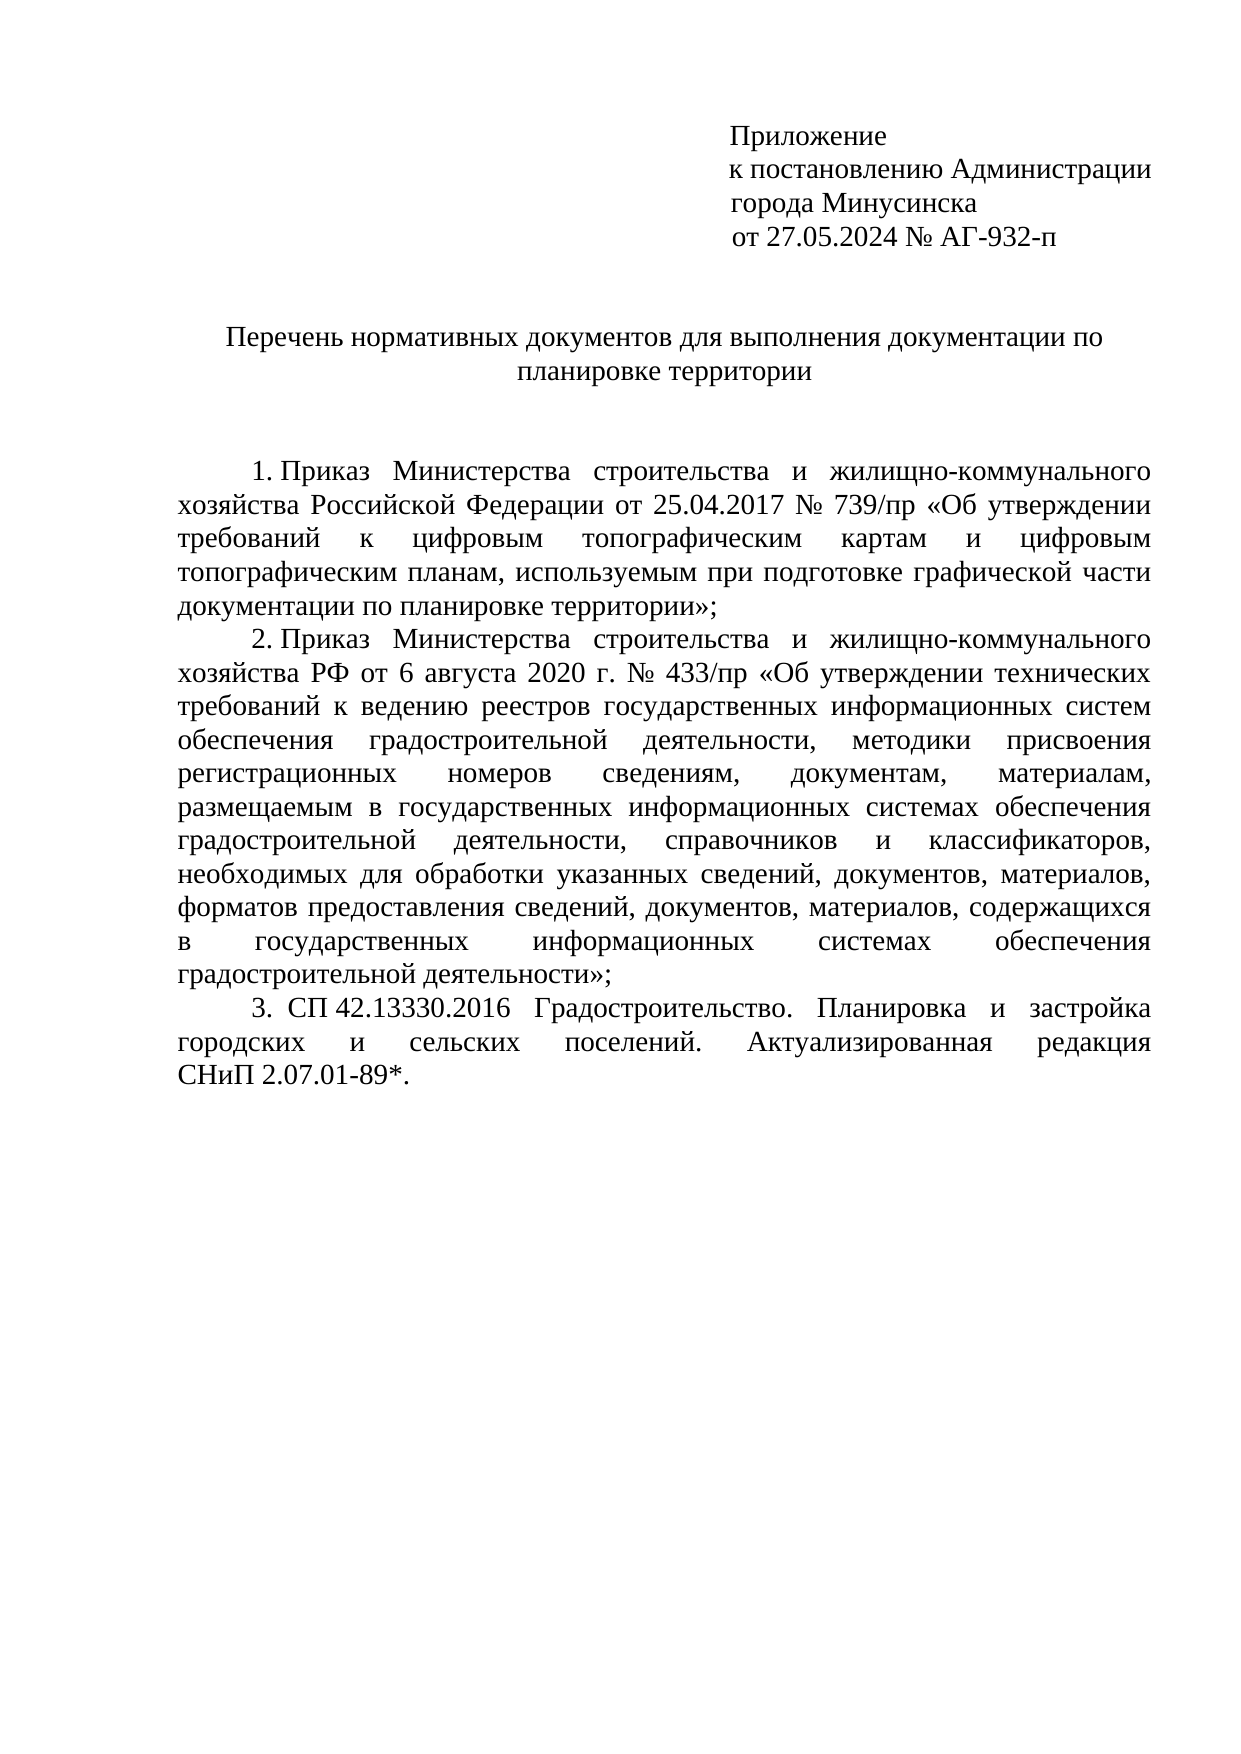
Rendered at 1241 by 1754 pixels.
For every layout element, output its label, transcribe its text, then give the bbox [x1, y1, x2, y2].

text города Минусинска [177, 185, 1152, 219]
list Приказ Министерства строительства и жилищно-коммунального хозяйства РФ от 6 августа 2020 г. № 433/пр «Об утверждении технических требований к ведению реестров государственных информационных систем обеспечения градостроительной деятельности, методики присвоения регистрационных номеров сведениям, документам, материалам, размещаемым в государственных информационных системах обеспечения градостроительной деятельности, справочников и классификаторов, необходимых для обработки указанных сведений, документов, материалов, форматов предоставления сведений, документов, материалов, содержащихся в государственных информационных системах обеспечения градостроительной деятельности»; [177, 621, 1152, 990]
text Перечень нормативных документов для выполнения документации по планировке территории [177, 319, 1152, 386]
text Приложение [552, 118, 1152, 152]
list СП 42.13330.2016 Градостроительство. Планировка и застройка городских и сельских поселений. Актуализированная редакция СНиП 2.07.01-89*. [177, 990, 1152, 1091]
list Приказ Министерства строительства и жилищно-коммунального хозяйства Российской Федерации от 25.04.2017 № 739/пр «Об утверждении требований к цифровым топографическим картам и цифровым топографическим планам, используемым при подготовке графической части документации по планировке территории»; [177, 453, 1152, 621]
text от 27.05.2024 № АГ-932-п [177, 219, 1152, 252]
text к постановлению Администрации [177, 152, 1152, 185]
